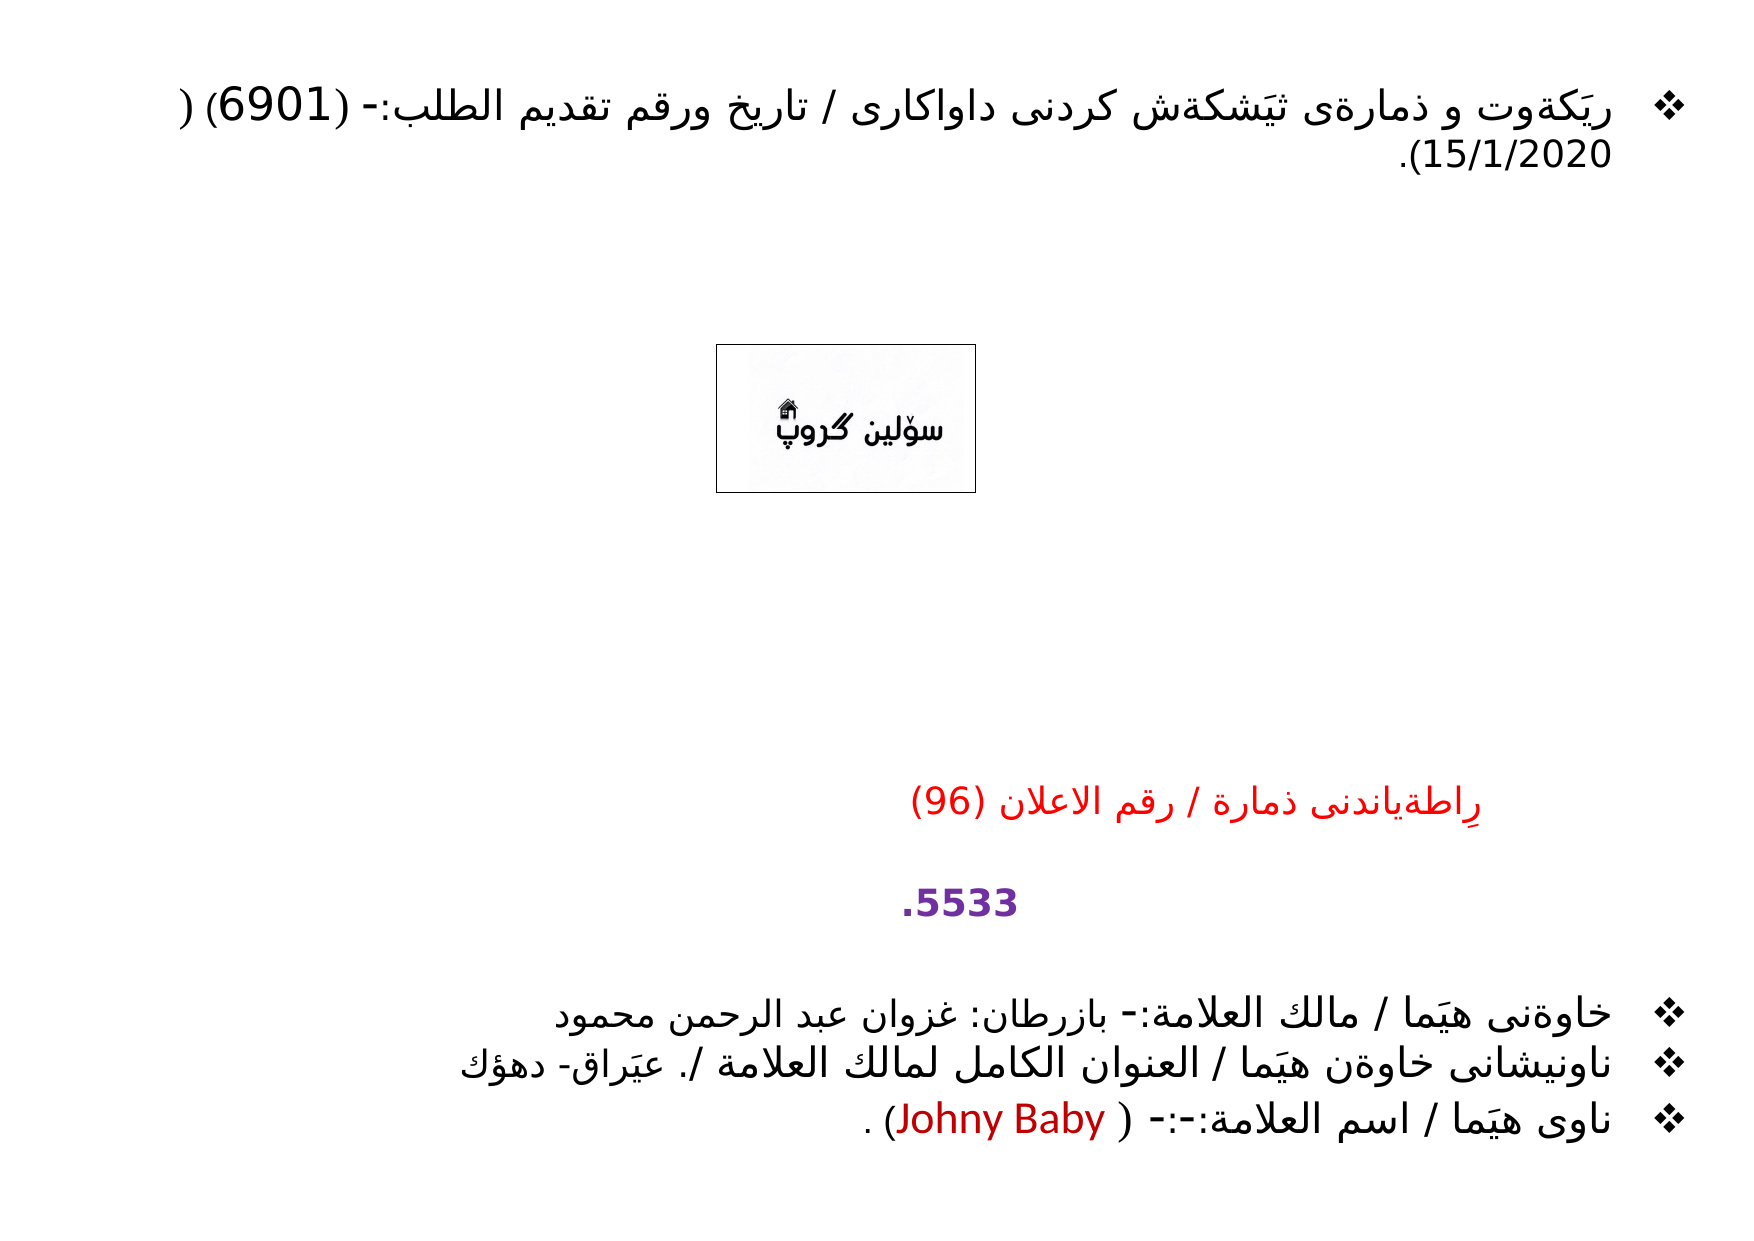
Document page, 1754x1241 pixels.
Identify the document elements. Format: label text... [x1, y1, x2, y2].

list ريَكةوت و ذمارةى ثيَشكةش كردنى داواكارى / تاريخ ورقم تقديم الطلب:- (6901) (15/1/2020). [150, 74, 1651, 176]
table_header [964, 345, 975, 492]
list ناوى هيَما / اسم العلامة:-:- ( Johny Baby) . [150, 1087, 1651, 1146]
table_header [717, 345, 748, 492]
picture [748, 345, 964, 492]
list ناونيشانى خاوةن هيَما / العنوان الكامل لمالك العلامة /. عيَراق- دهؤك [150, 1039, 1651, 1087]
list خاوةنى هيَما / مالك العلامة:- بازرطان: غزوان عبد الرحمن محمود [150, 981, 1651, 1039]
text رِاطةياندنى ذمارة / رقم الاعلان (96) [150, 780, 1695, 823]
